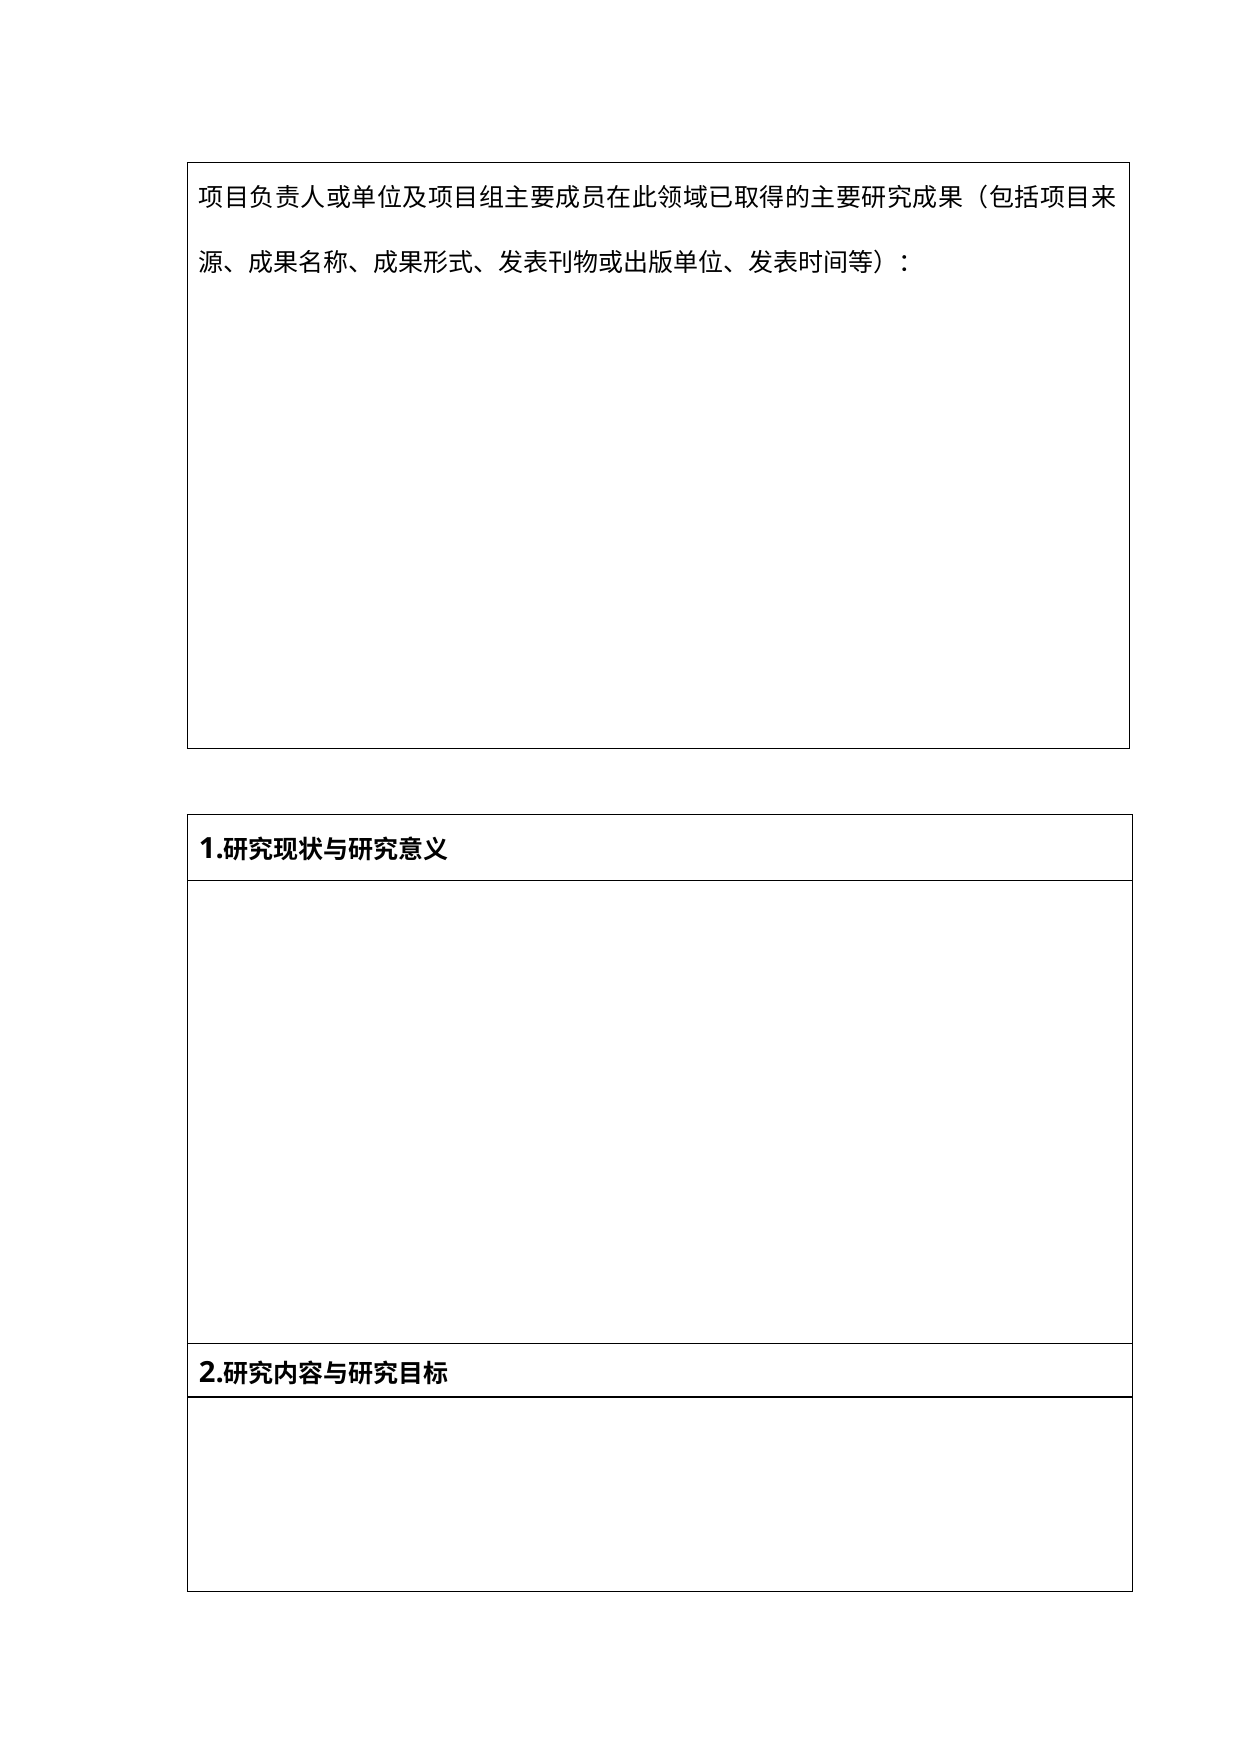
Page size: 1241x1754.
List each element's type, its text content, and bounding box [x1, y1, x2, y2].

table_cell [188, 881, 1132, 1343]
table_cell [188, 1398, 1132, 1591]
table_cell 项目负责人或单位及项目组主要成员在此领域已取得的主要研究成果（包括项目来源、成果名称、成果形式、发表刊物或出版单位、发表时间等）： [188, 163, 1129, 748]
table_header 1.研究现状与研究意义 [188, 815, 1132, 880]
table_cell 2.研究内容与研究目标 [188, 1344, 1132, 1396]
